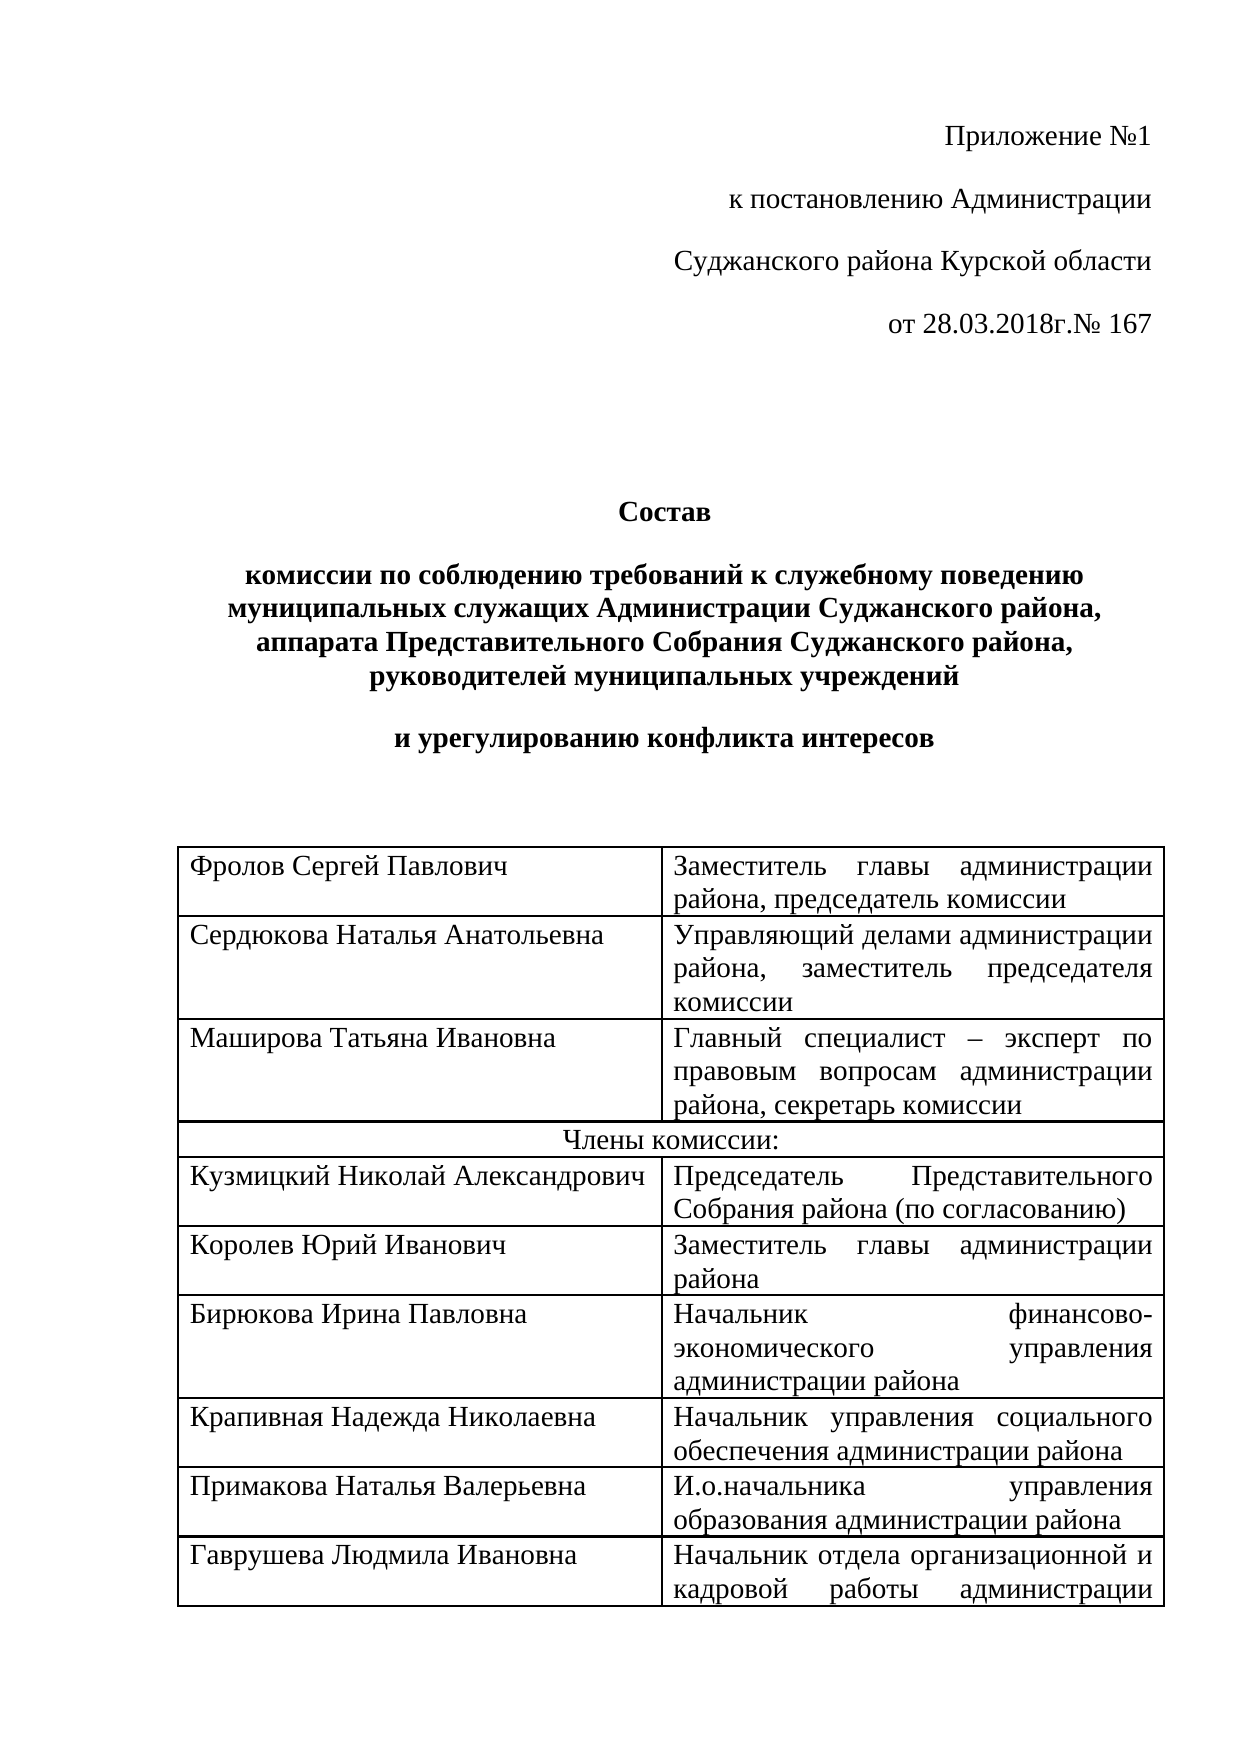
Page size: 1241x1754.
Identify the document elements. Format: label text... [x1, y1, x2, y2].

table_cell Заместитель главы администрации района [663, 1227, 1163, 1294]
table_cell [179, 1538, 661, 1604]
table_cell Маширова Татьяна Ивановна [179, 1020, 661, 1120]
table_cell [663, 1538, 1163, 1604]
table_cell Кузмицкий Николай Александрович [179, 1158, 661, 1225]
table_cell Начальник финансово-экономического управления администрации района [663, 1296, 1163, 1397]
text и урегулированию конфликта интересов [177, 720, 1152, 754]
table_cell Главный специалист – эксперт по правовым вопросам администрации района, секретарь комиссии [663, 1020, 1163, 1120]
table_cell Сердюкова Наталья Анатольевна [179, 917, 661, 1018]
text к постановлению Администрации [177, 181, 1152, 214]
text Приложение №1 [177, 118, 1152, 152]
table_cell Председатель Представительного Собрания района (по согласованию) [663, 1158, 1163, 1225]
table_cell Управляющий делами администрации района, заместитель председателя комиссии [663, 917, 1163, 1018]
table_cell Бирюкова Ирина Павловна [179, 1296, 661, 1397]
table_cell Королев Юрий Иванович [179, 1227, 661, 1294]
text от 28.03.2018г.№ 167 [177, 306, 1152, 340]
text Суджанского района Курской области [177, 243, 1152, 277]
table_cell Примакова Наталья Валерьевна [179, 1468, 661, 1535]
table_cell И.о.начальника управления образования администрации района [663, 1468, 1163, 1535]
table_cell Крапивная Надежда Николаевна [179, 1399, 661, 1466]
text Состав [177, 494, 1152, 528]
text комиссии по соблюдению требований к служебному поведению муниципальных служащих Администрации Суджанского района, аппарата Представительного Собрания Суджанского района, руководителей муниципальных учреждений [177, 557, 1152, 691]
table_cell Члены комиссии: [179, 1123, 1163, 1156]
table_cell Начальник управления социального обеспечения администрации района [663, 1399, 1163, 1466]
table_header Фролов Сергей Павлович [179, 848, 661, 915]
table_header Заместитель главы администрации района, председатель комиссии [663, 848, 1163, 915]
